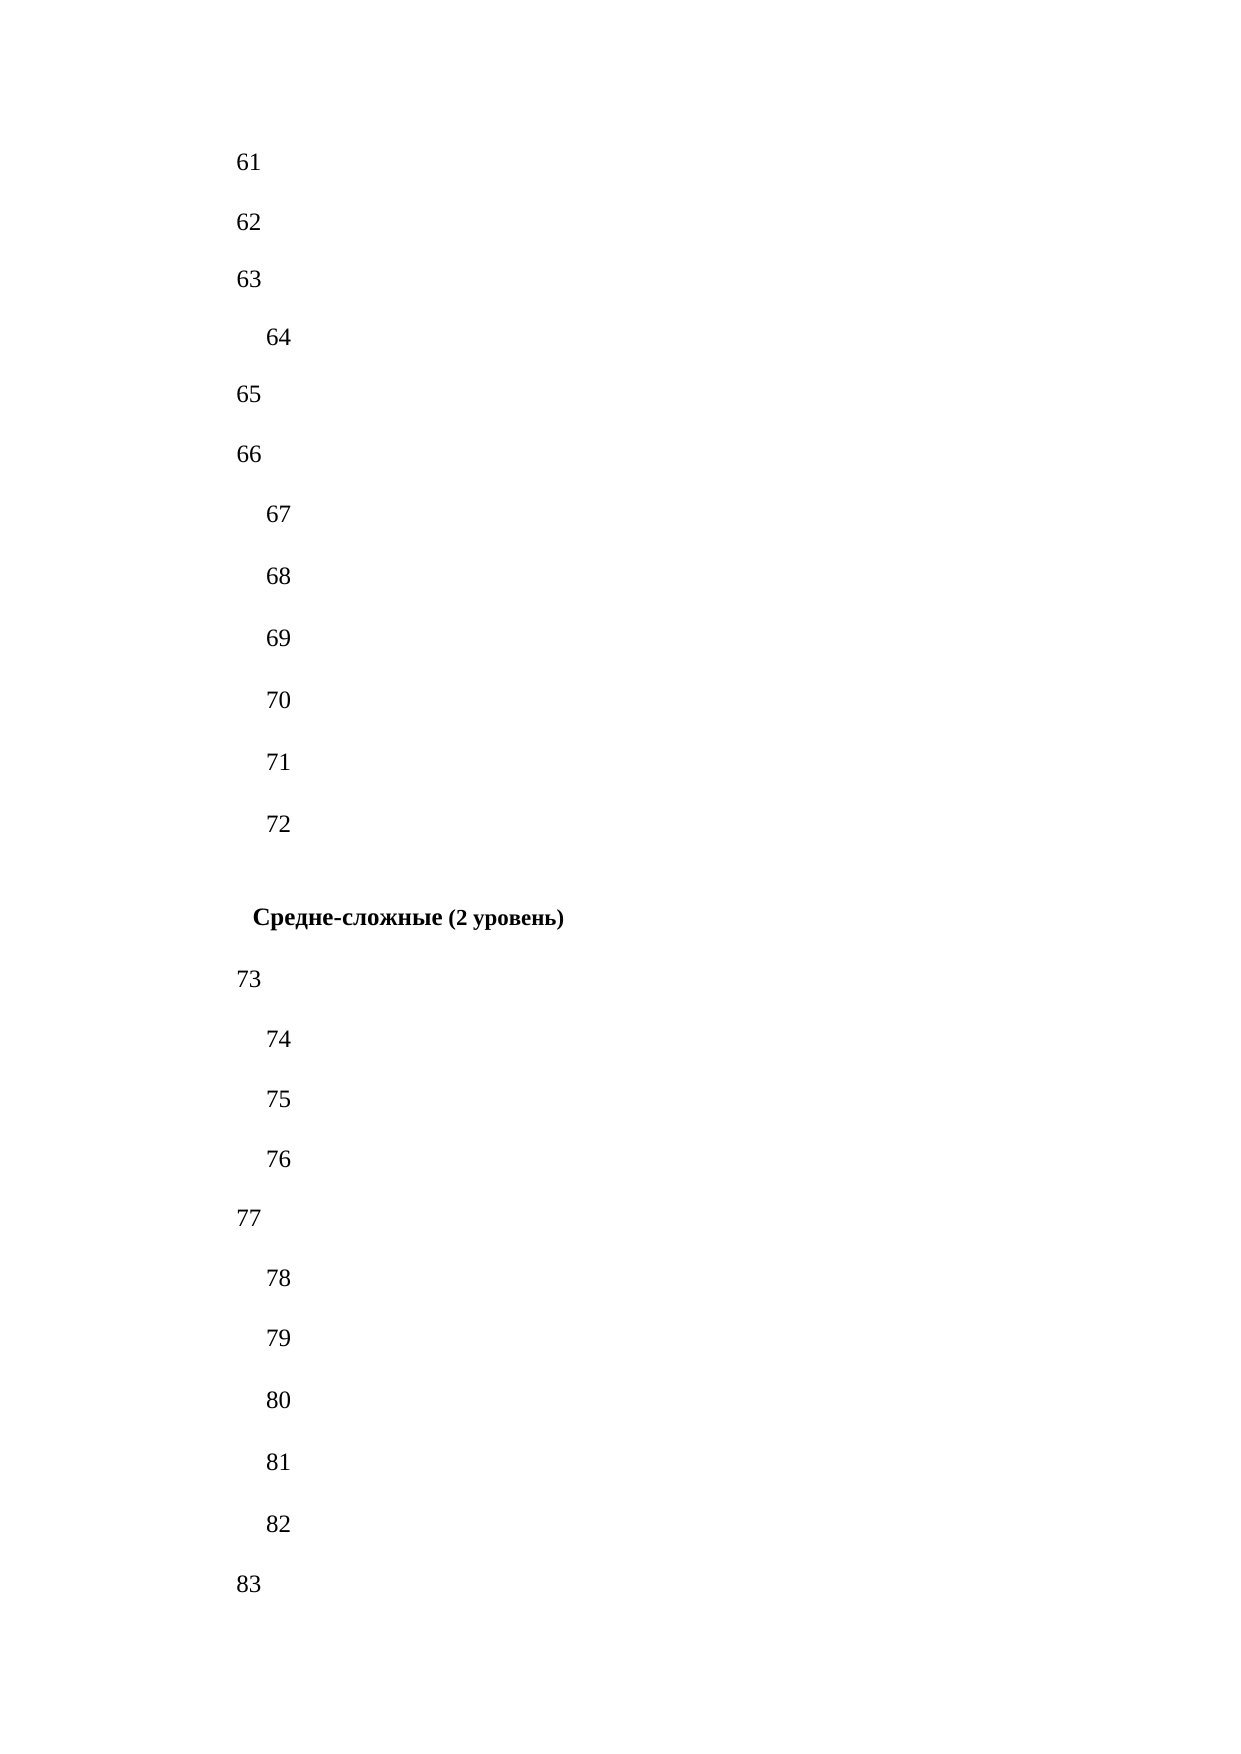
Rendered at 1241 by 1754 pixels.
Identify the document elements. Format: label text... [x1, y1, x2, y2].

text 74 [207, 1024, 1152, 1053]
text 68 [207, 561, 1152, 589]
text 70 [207, 685, 1152, 714]
text 72 [207, 809, 1152, 838]
text 77 [177, 1203, 1152, 1232]
text 76 [207, 1144, 1152, 1172]
text 80 [207, 1385, 1152, 1414]
text 71 [207, 747, 1152, 776]
text 78 [207, 1263, 1152, 1292]
text 64 [207, 322, 1152, 350]
text 61 [177, 147, 1152, 176]
text 82 [207, 1509, 1152, 1538]
text 79 [207, 1323, 1152, 1352]
text 67 [207, 499, 1152, 527]
text 63 [236, 264, 1152, 293]
text 69 [207, 623, 1152, 652]
text 73 [177, 964, 1152, 993]
text 75 [207, 1084, 1152, 1113]
list 83 [236, 1569, 1152, 1598]
text 66 [236, 439, 1152, 468]
list Средне-сложные (2 уровень) [252, 902, 1152, 931]
text 81 [207, 1447, 1152, 1476]
